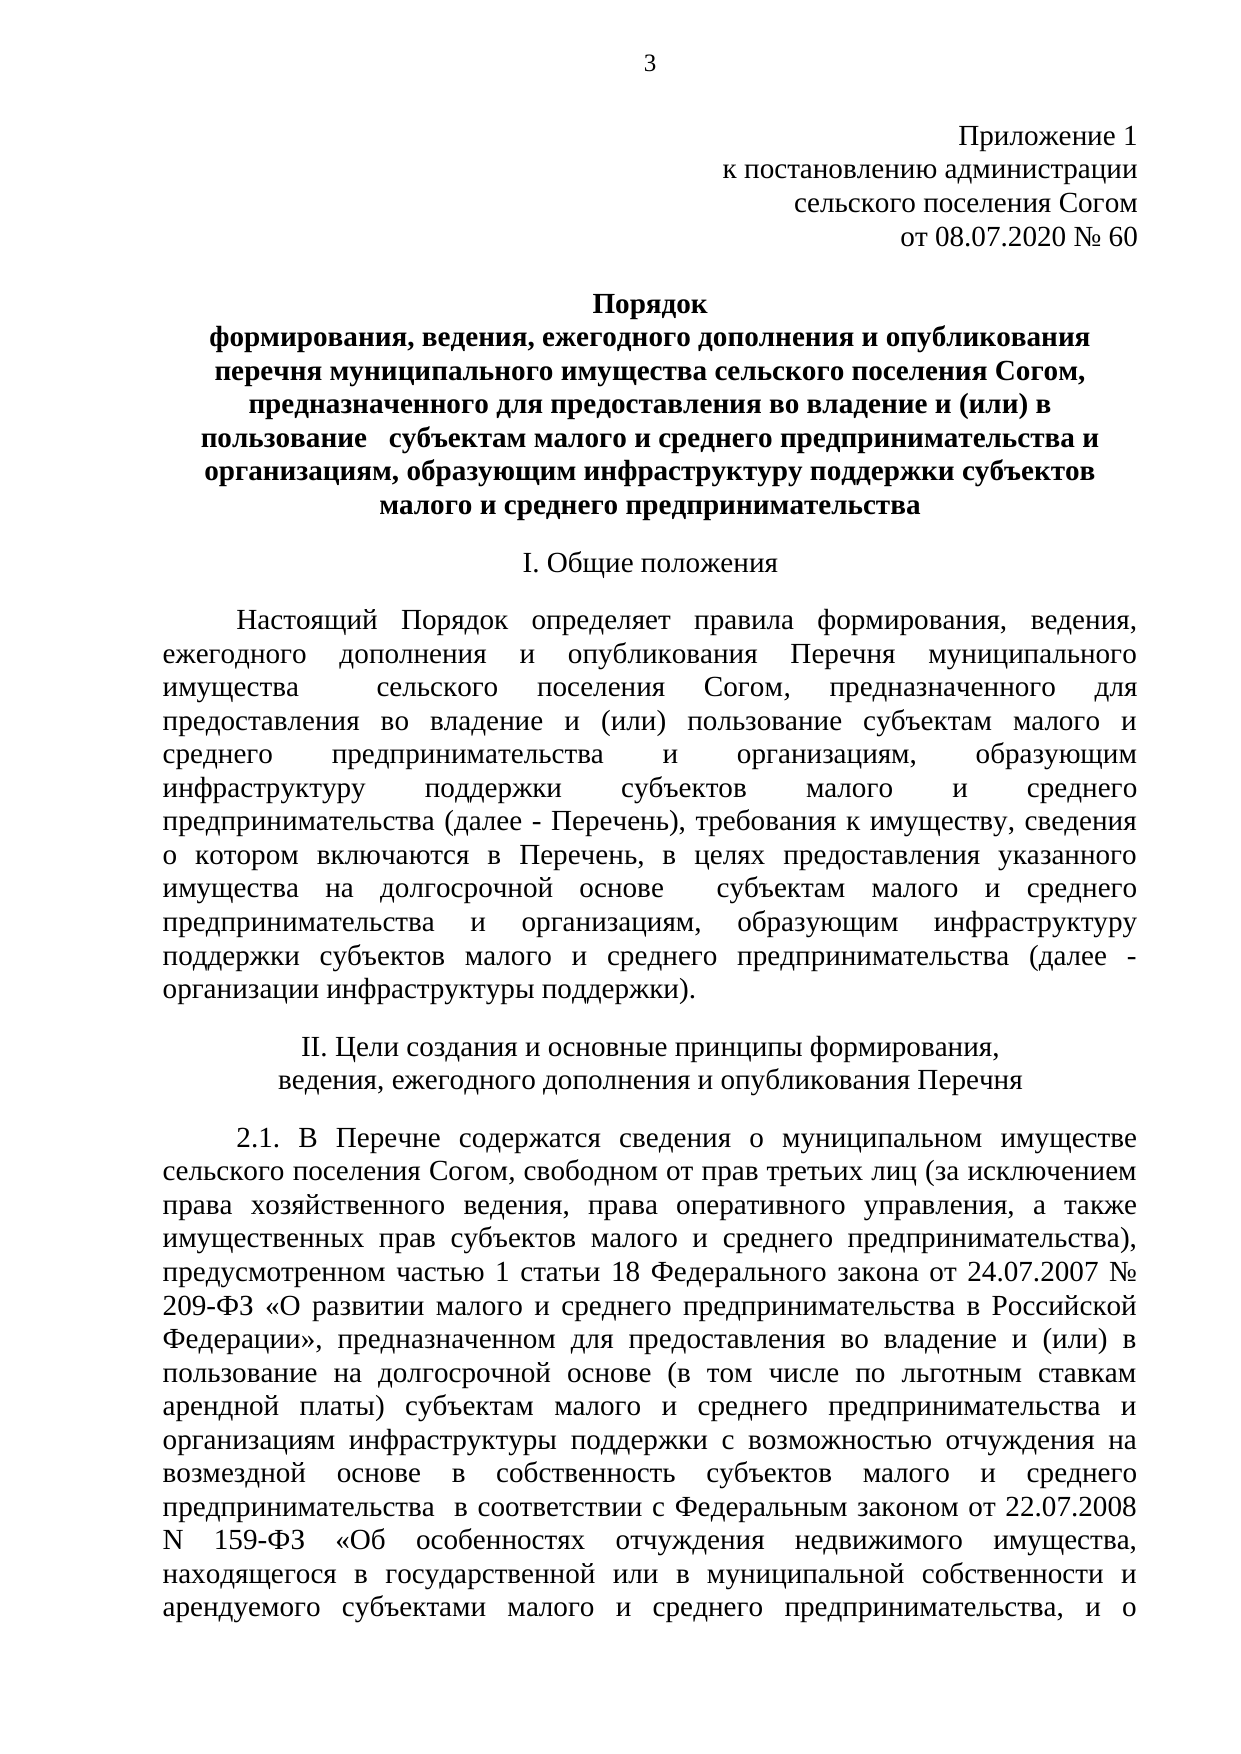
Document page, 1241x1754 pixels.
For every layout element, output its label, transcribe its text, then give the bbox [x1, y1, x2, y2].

text от 08.07.2020 № 60 [162, 219, 1138, 252]
text к постановлению администрации [162, 152, 1138, 185]
text формирования, ведения, ежегодного дополнения и опубликования перечня муниципального имущества сельского поселения Согом, предназначенного для предоставления во владение и (или) в пользование субъектам малого и среднего предпринимательства и организациям, образующим инфраструктуру поддержки субъектов малого и среднего предпринимательства [162, 319, 1138, 521]
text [162, 1120, 1138, 1623]
text Настоящий Порядок определяет правила формирования, ведения, ежегодного дополнения и опубликования Перечня муниципального имущества сельского поселения Согом, предназначенного для предоставления во владение и (или) пользование субъектам малого и среднего предпринимательства и организациям, образующим инфраструктуру поддержки субъектов малого и среднего предпринимательства (далее - Перечень), требования к имуществу, сведения о котором включаются в Перечень, в целях предоставления указанного имущества на долгосрочной основе субъектам малого и среднего предпринимательства и организациям, образующим инфраструктуру поддержки субъектов малого и среднего предпринимательства (далее - организации инфраструктуры поддержки). [162, 602, 1138, 1005]
text ведения, ежегодного дополнения и опубликования Перечня [162, 1062, 1138, 1096]
text I. Общие положения [162, 545, 1138, 578]
text сельского поселения Согом [162, 185, 1138, 219]
text Порядок [162, 286, 1138, 319]
text II. Цели создания и основные принципы формирования, [162, 1029, 1138, 1062]
text Приложение 1 [162, 118, 1138, 152]
